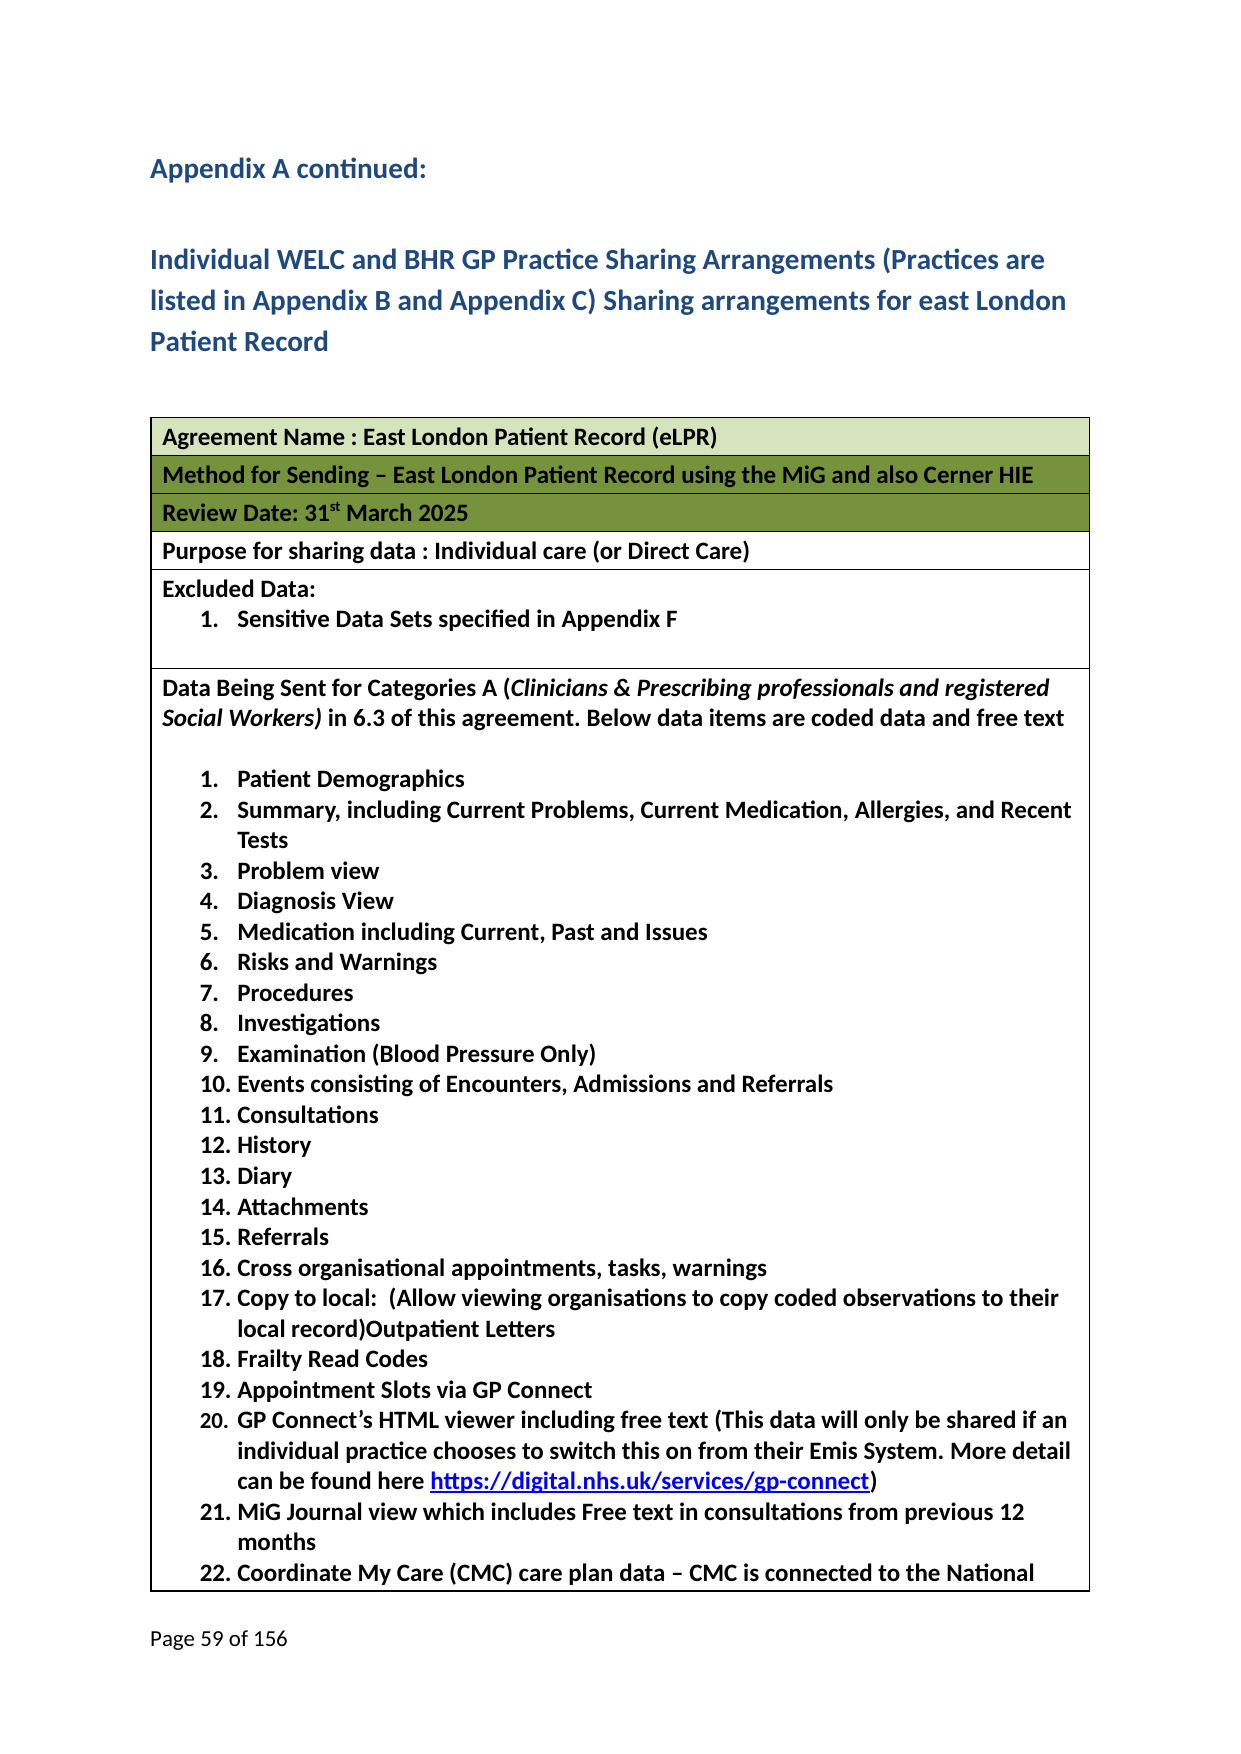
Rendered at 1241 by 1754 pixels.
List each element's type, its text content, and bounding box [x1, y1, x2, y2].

table_cell Review Date: 31st March 2025 [152, 494, 1089, 531]
table_cell Method for Sending – East London Patient Record using the MiG and also Cerner HIE [152, 456, 1089, 493]
table_cell Purpose for sharing data : Individual care (or Direct Care) [152, 532, 1089, 568]
table_header Agreement Name : East London Patient Record (eLPR) [152, 418, 1089, 455]
table_cell Excluded Data: Sensitive Data Sets specified in Appendix F [152, 570, 1089, 667]
text Appendix A continued: [150, 150, 1090, 186]
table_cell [152, 669, 1089, 1590]
subtitle Individual WELC and BHR GP Practice Sharing Arrangements (Practices are listed in Appendix B and Appendix C) Sharing arrangements for east London Patient Record [150, 241, 1090, 358]
